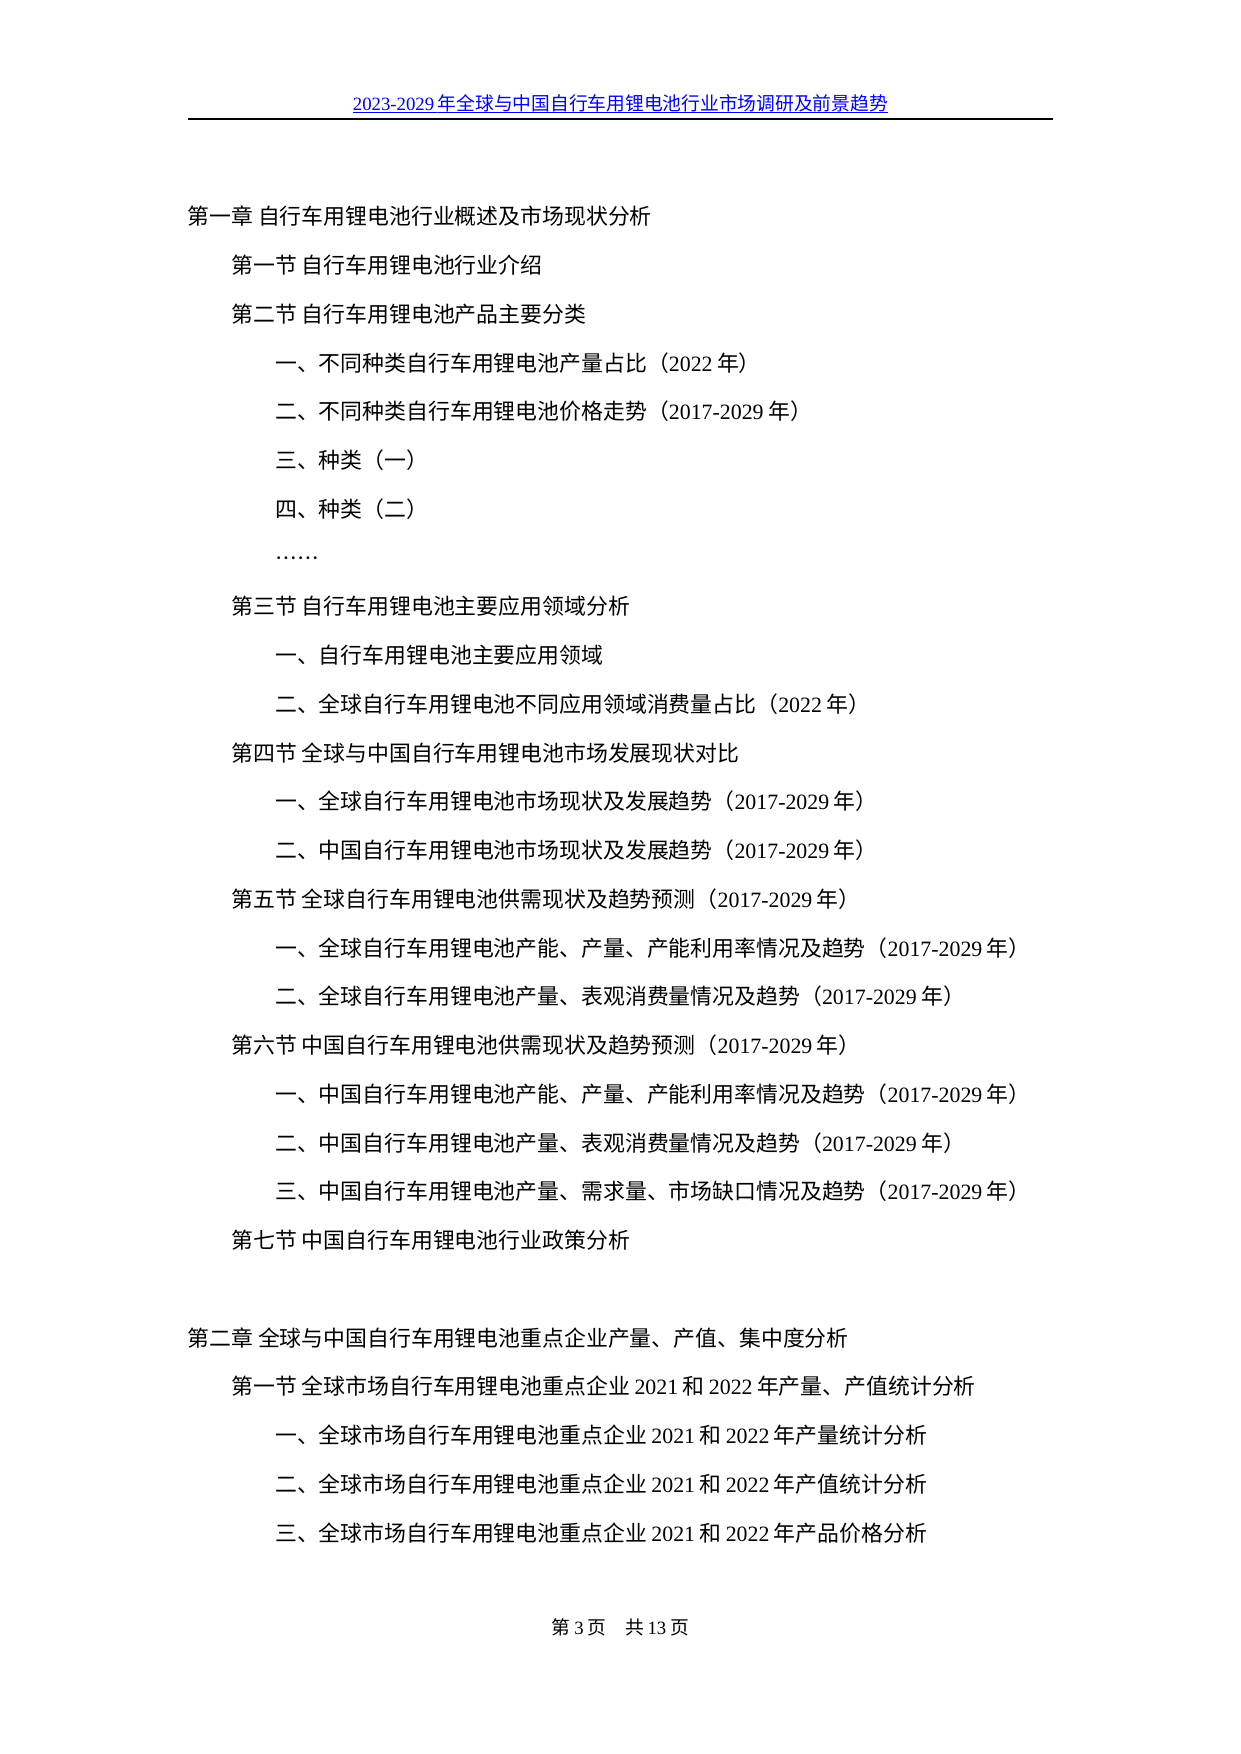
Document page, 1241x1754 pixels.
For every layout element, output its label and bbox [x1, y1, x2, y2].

text [187, 150, 1053, 1548]
